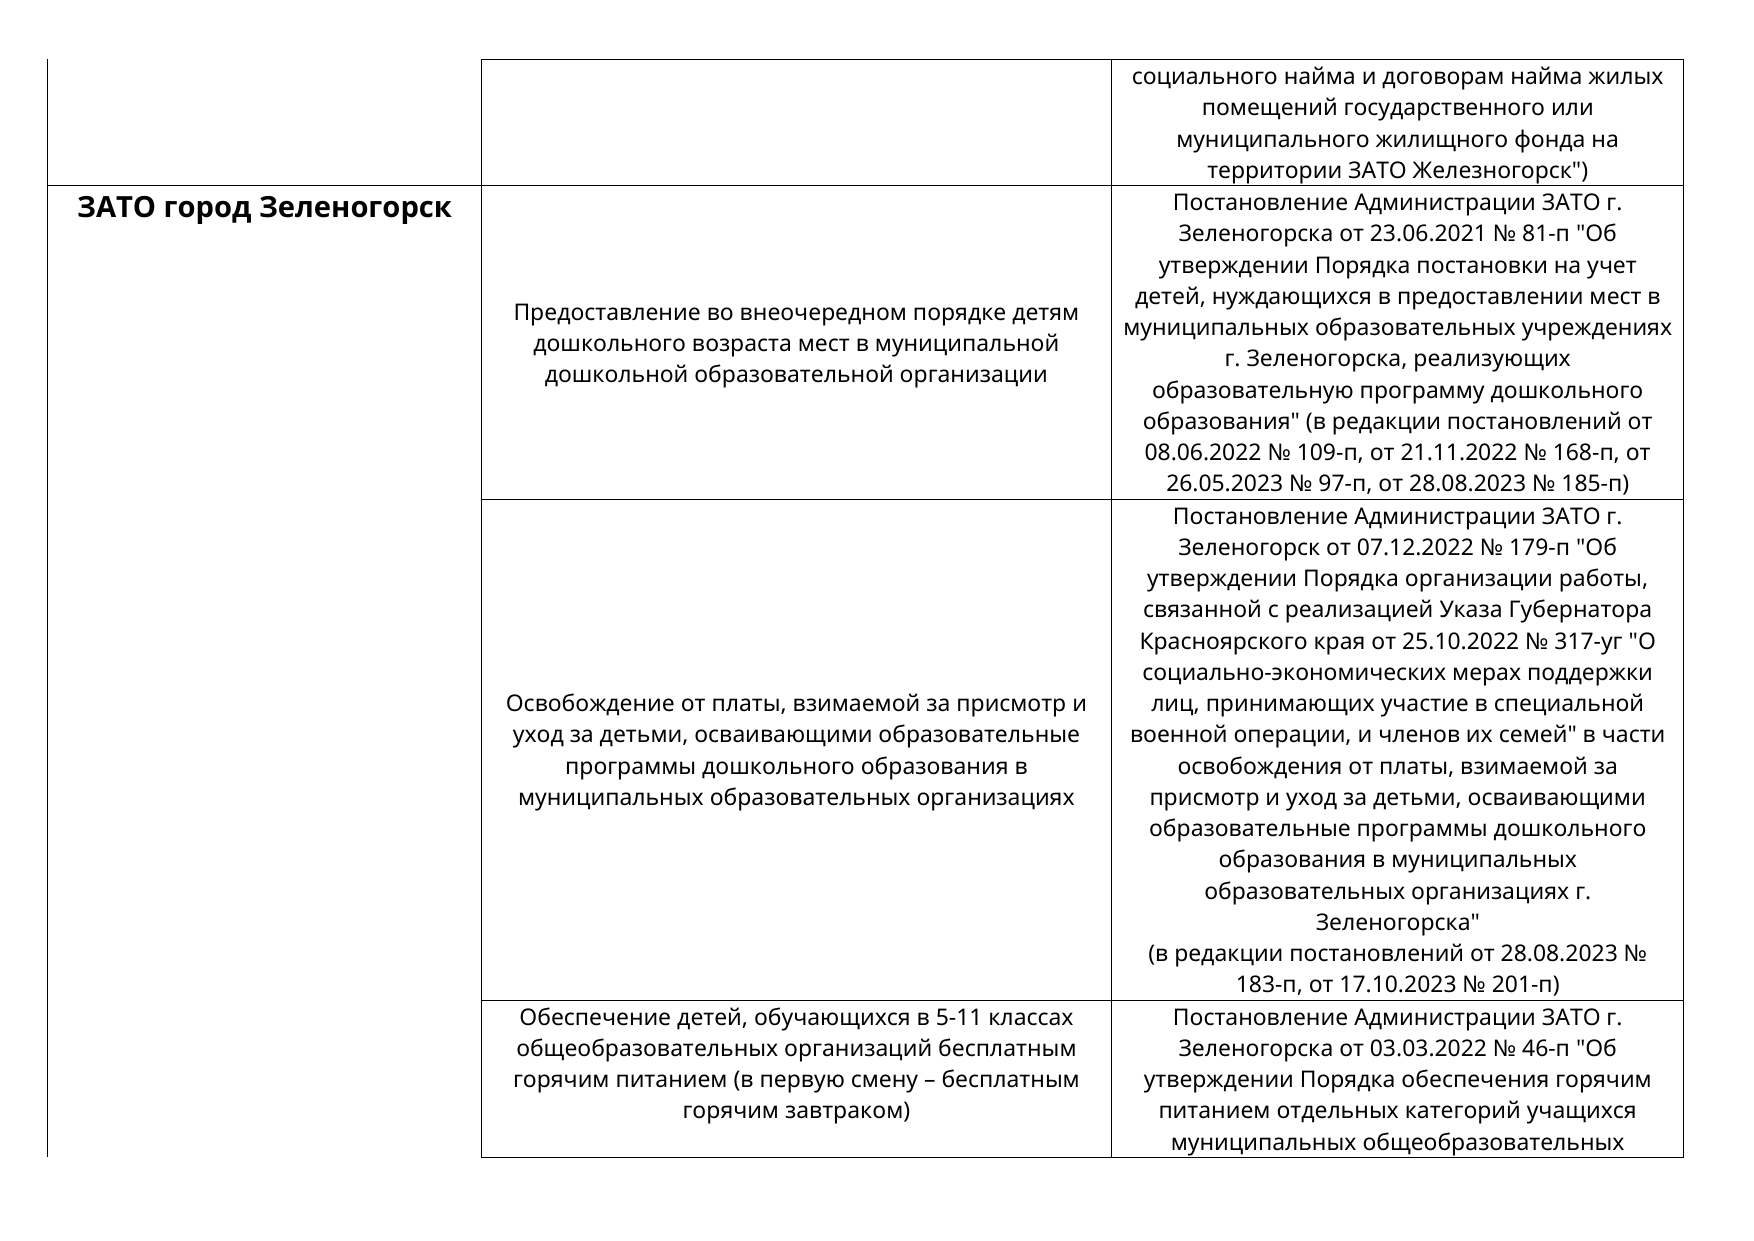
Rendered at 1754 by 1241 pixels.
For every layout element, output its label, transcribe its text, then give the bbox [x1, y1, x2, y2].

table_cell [482, 60, 1111, 185]
table_cell Освобождение от платы, взимаемой за присмотр и уход за детьми, осваивающими образовательные программы дошкольного образования в муниципальных образовательных организациях [482, 500, 1111, 1000]
table_cell Постановление Администрации ЗАТО г. Зеленогорск от 07.12.2022 № 179-п "Об утверждении Порядка организации работы, связанной с реализацией Указа Губернатора Красноярского края от 25.10.2022 № 317-уг "О социально-экономических мерах поддержки лиц, принимающих участие в специальной военной операции, и членов их семей" в части освобождения от платы, взимаемой за присмотр и уход за детьми, осваивающими образовательные программы дошкольного образования в муниципальных образовательных организациях г. Зеленогорска" (в редакции постановлений от 28.08.2023 № 183-п, от 17.10.2023 № 201-п) [1112, 500, 1683, 1000]
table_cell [1112, 1001, 1683, 1157]
table_cell Предоставление во внеочередном порядке детям дошкольного возраста мест в муниципальной дошкольной образовательной организации [482, 186, 1111, 499]
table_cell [482, 1001, 1111, 1157]
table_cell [1112, 60, 1683, 185]
table_cell ЗАТО город Зеленогорск [48, 186, 481, 1157]
table_cell Постановление Администрации ЗАТО г. Зеленогорска от 23.06.2021 № 81-п "Об утверждении Порядка постановки на учет детей, нуждающихся в предоставлении мест в муниципальных образовательных учреждениях г. Зеленогорска, реализующих образовательную программу дошкольного образования" (в редакции постановлений от 08.06.2022 № 109-п, от 21.11.2022 № 168-п, от 26.05.2023 № 97-п, от 28.08.2023 № 185-п) [1112, 186, 1683, 499]
